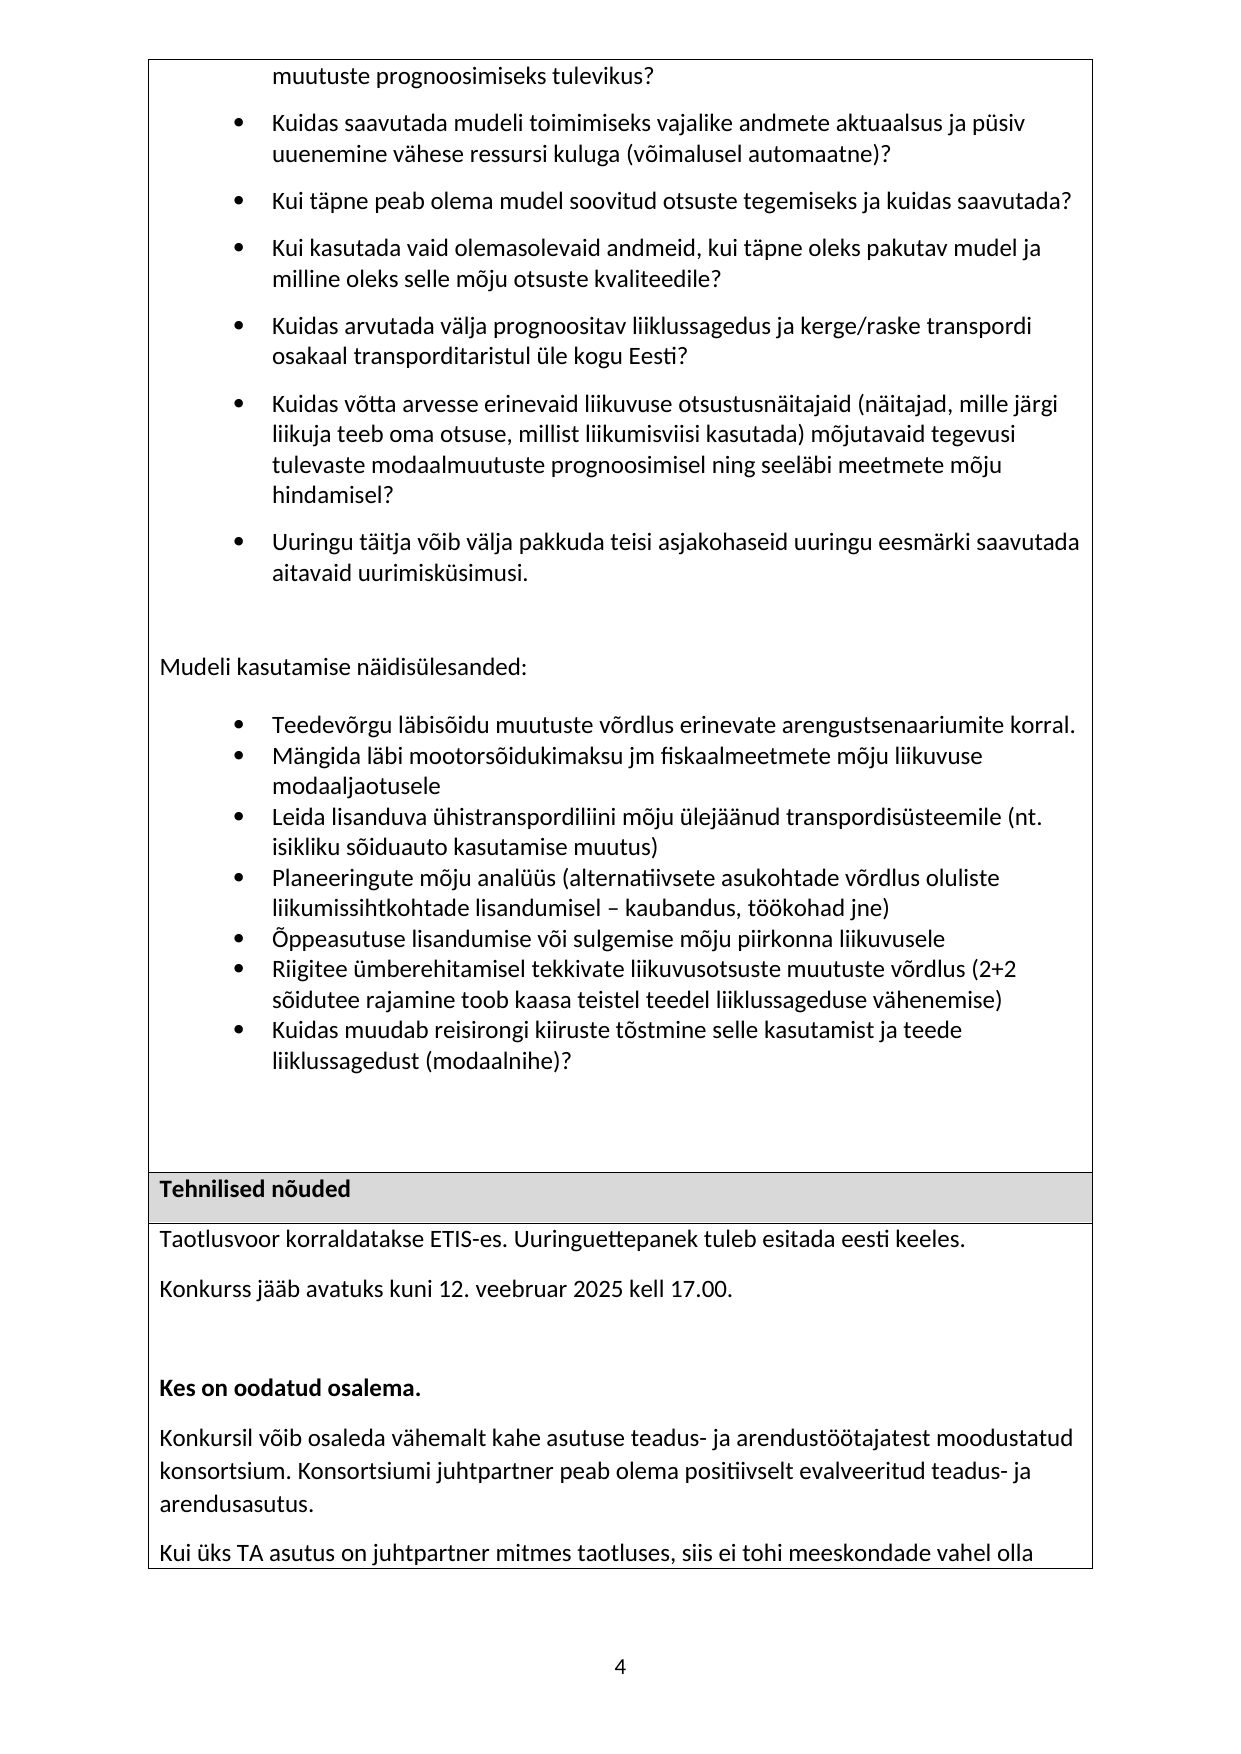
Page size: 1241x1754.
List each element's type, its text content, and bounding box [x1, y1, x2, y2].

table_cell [149, 60, 1092, 1172]
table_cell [149, 1224, 1092, 1568]
table_cell Tehnilised nõuded [149, 1173, 1092, 1222]
